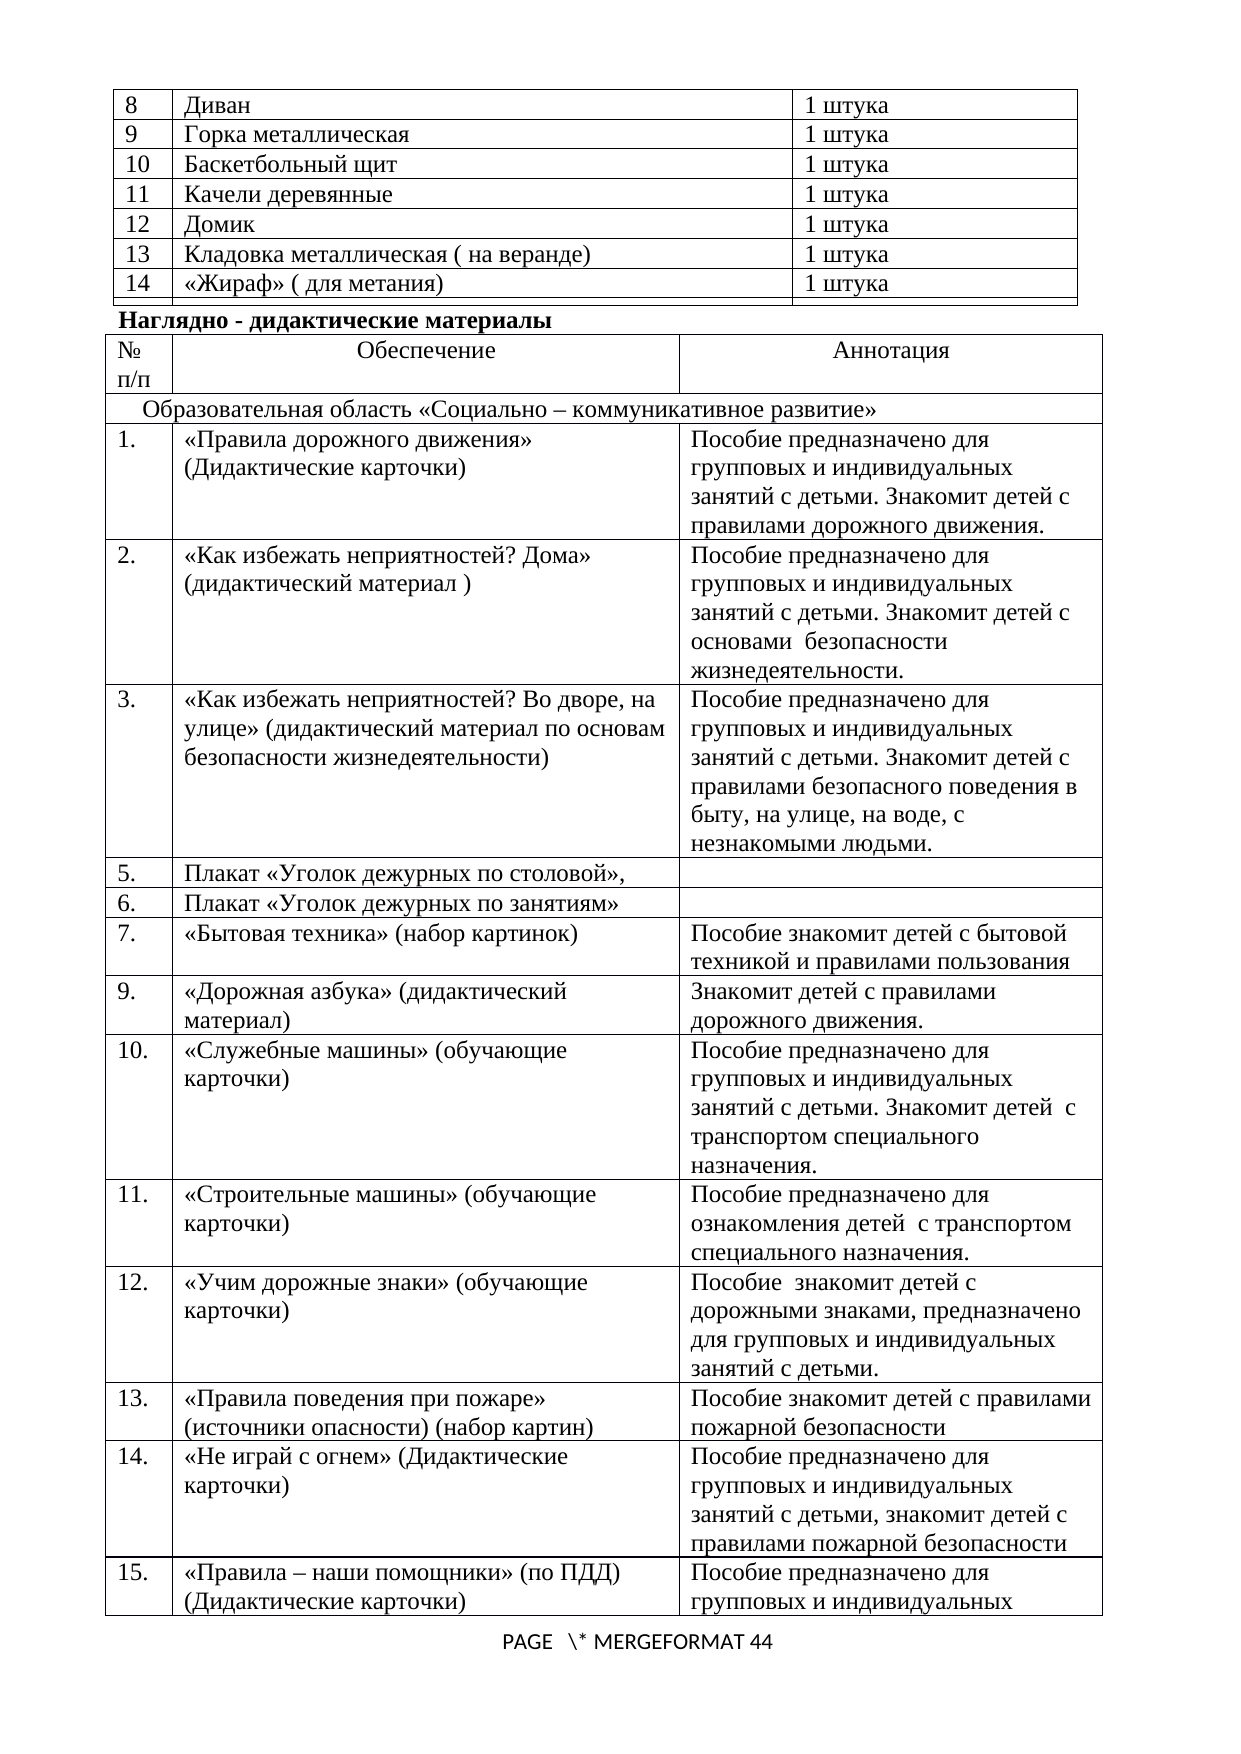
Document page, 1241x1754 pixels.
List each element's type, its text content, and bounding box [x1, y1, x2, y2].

table_cell Плакат «Уголок дежурных по столовой», [173, 858, 679, 887]
text Наглядно - дидактические материалы [118, 306, 1152, 334]
table_cell 1 штука [793, 269, 1077, 297]
table_cell 6. [106, 888, 172, 917]
table_cell Пособие предназначено для групповых и индивидуальных занятий с детьми. Знакомит детей с правилами дорожного движения. [680, 424, 1102, 539]
table_cell Пособие предназначено для групповых и индивидуальных занятий с детьми, знакомит детей с правилами пожарной безопасности [680, 1441, 1102, 1556]
table_cell 1. [106, 424, 172, 539]
table_cell 14. [106, 1441, 172, 1556]
table_cell Пособие предназначено для групповых и индивидуальных занятий с детьми. Знакомит детей с основами безопасности жизнедеятельности. [680, 540, 1102, 683]
table_cell [114, 298, 172, 304]
table_cell Качели деревянные [173, 179, 792, 208]
table_cell Пособие знакомит детей с правилами пожарной безопасности [680, 1383, 1102, 1440]
table_cell 15. [106, 1558, 172, 1615]
table_cell 5. [106, 858, 172, 887]
table_cell Пособие знакомит детей с дорожными знаками, предназначено для групповых и индивидуальных занятий с детьми. [680, 1267, 1102, 1382]
table_cell 7. [106, 918, 172, 975]
table_cell 1 штука [793, 120, 1077, 148]
table_cell [680, 858, 1102, 887]
table_cell «Жираф» ( для метания) [173, 269, 792, 297]
table_cell 10 [114, 149, 172, 178]
table_cell Горка металлическая [173, 120, 792, 148]
table_cell Знакомит детей с правилами дорожного движения. [680, 976, 1102, 1034]
table_cell [680, 888, 1102, 917]
table_cell 1 штука [793, 149, 1077, 178]
table_cell 8 [114, 90, 172, 118]
table_cell 1 штука [793, 179, 1077, 208]
table_cell 9. [106, 976, 172, 1034]
table_cell 11 [114, 179, 172, 208]
table_cell Пособие знакомит детей с бытовой техникой и правилами пользования [680, 918, 1102, 975]
table_cell 10. [106, 1035, 172, 1178]
table_cell Баскетбольный щит [173, 149, 792, 178]
table_header Обеспечение [173, 335, 679, 393]
table_cell «Служебные машины» (обучающие карточки) [173, 1035, 679, 1178]
table_cell 9 [114, 120, 172, 148]
table_cell «Не играй с огнем» (Дидактические карточки) [173, 1441, 679, 1556]
table_cell «Бытовая техника» (набор картинок) [173, 918, 679, 975]
table_header Аннотация [680, 335, 1102, 393]
table_cell Пособие предназначено для ознакомления детей с транспортом специального назначения. [680, 1180, 1102, 1266]
table_cell Домик [173, 209, 792, 238]
table_cell Кладовка металлическая ( на веранде) [173, 239, 792, 267]
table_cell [173, 1558, 679, 1615]
table_cell 1 штука [793, 209, 1077, 238]
table_cell «Как избежать неприятностей? Во дворе, на улице» (дидактический материал по основам безопасности жизнедеятельности) [173, 685, 679, 857]
table_cell 13. [106, 1383, 172, 1440]
table_cell 11. [106, 1180, 172, 1266]
table_header № п/п [106, 335, 172, 393]
table_cell 14 [114, 269, 172, 297]
table_cell Плакат «Уголок дежурных по занятиям» [173, 888, 679, 917]
table_cell «Учим дорожные знаки» (обучающие карточки) [173, 1267, 679, 1382]
table_cell 12 [114, 209, 172, 238]
table_cell 3. [106, 685, 172, 857]
table_cell «Как избежать неприятностей? Дома» (дидактический материал ) [173, 540, 679, 683]
table_cell 12. [106, 1267, 172, 1382]
table_cell 1 штука [793, 239, 1077, 267]
table_cell [793, 298, 1077, 304]
table_cell Образовательная область «Социально – коммуникативное развитие» [106, 394, 1102, 423]
table_cell «Дорожная азбука» (дидактический материал) [173, 976, 679, 1034]
table_cell 13 [114, 239, 172, 267]
table_cell «Строительные машины» (обучающие карточки) [173, 1180, 679, 1266]
table_cell [173, 298, 792, 304]
table_cell Пособие предназначено для групповых и индивидуальных занятий с детьми. Знакомит детей с правилами безопасного поведения в быту, на улице, на воде, с незнакомыми людьми. [680, 685, 1102, 857]
table_cell 1 штука [793, 90, 1077, 118]
table_cell Диван [173, 90, 792, 118]
table_cell «Правила поведения при пожаре» (источники опасности) (набор картин) [173, 1383, 679, 1440]
table_cell 2. [106, 540, 172, 683]
table_cell Пособие предназначено для групповых и индивидуальных занятий с детьми. Знакомит детей с транспортом специального назначения. [680, 1035, 1102, 1178]
table_cell «Правила дорожного движения» (Дидактические карточки) [173, 424, 679, 539]
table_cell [680, 1558, 1102, 1615]
